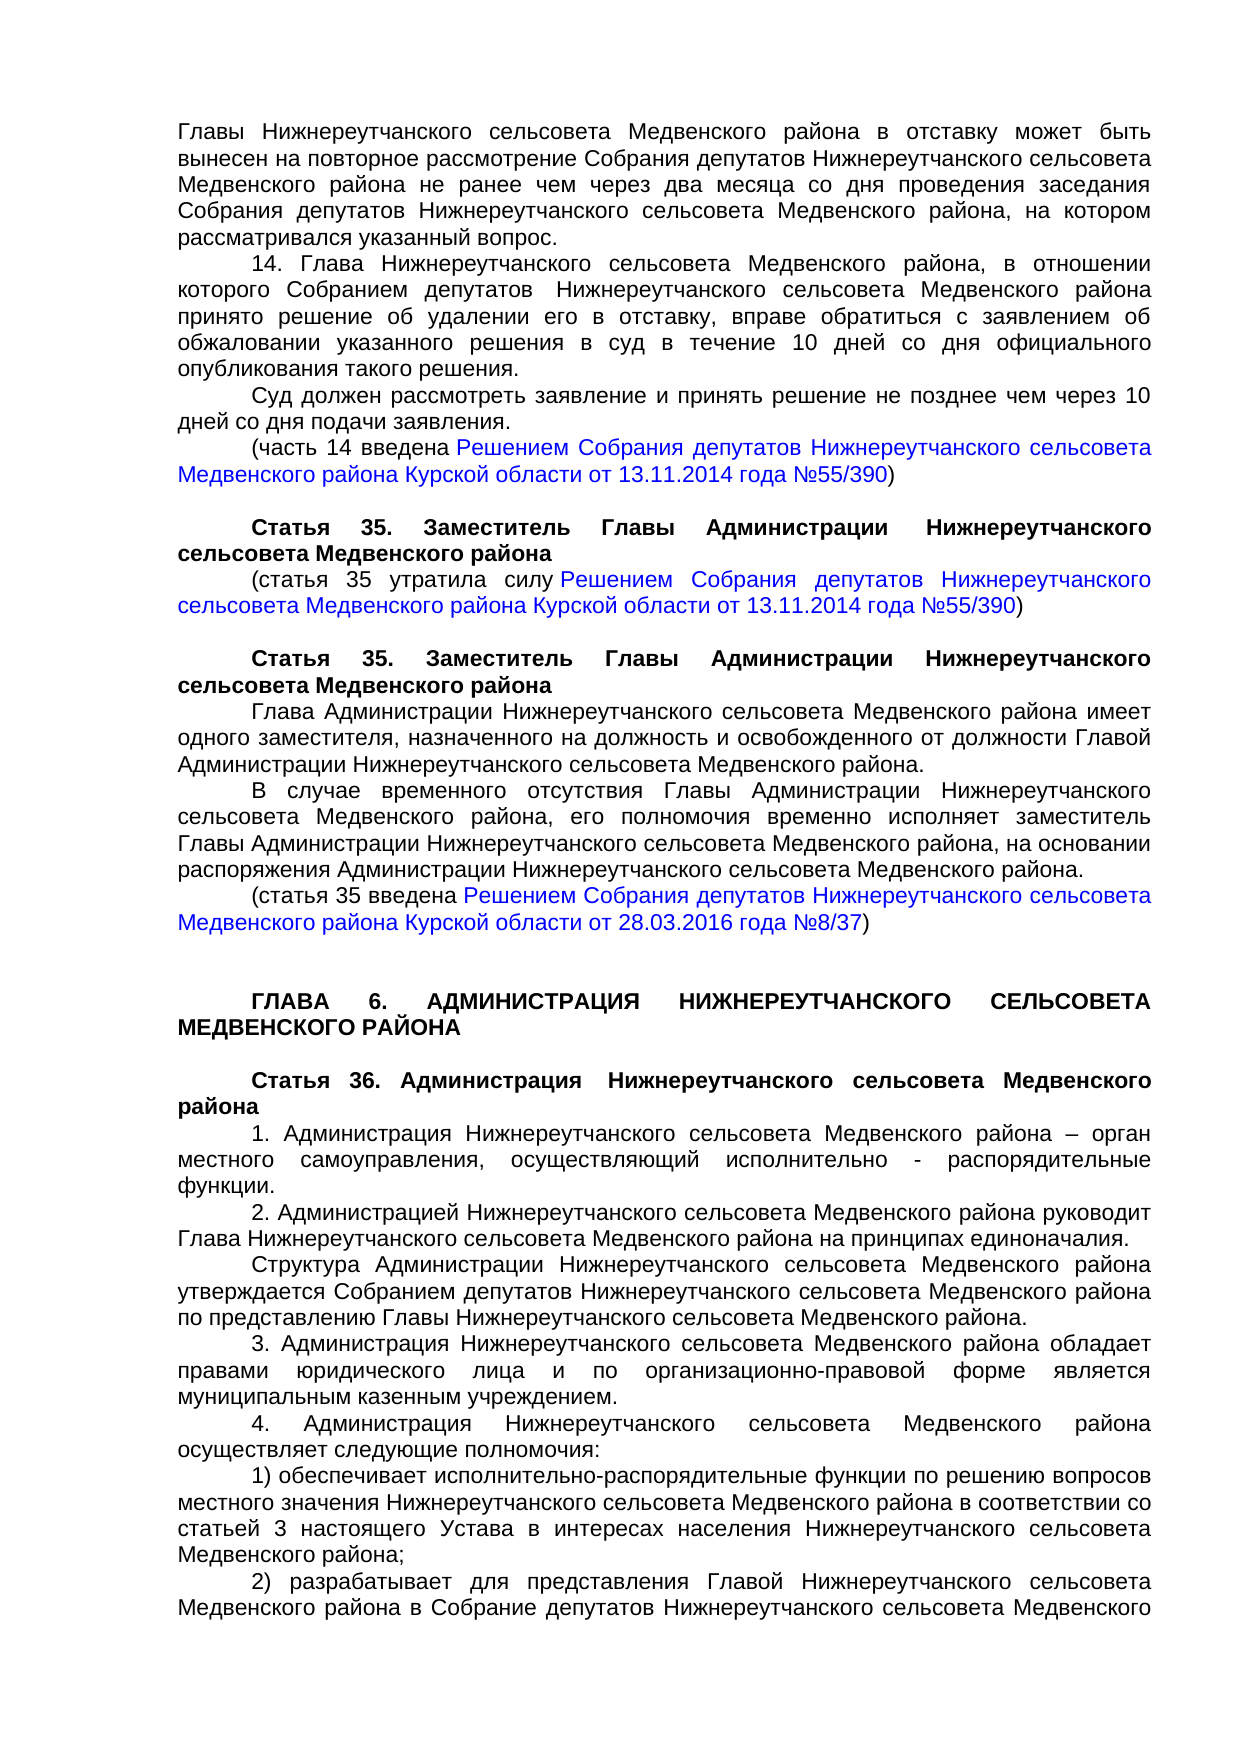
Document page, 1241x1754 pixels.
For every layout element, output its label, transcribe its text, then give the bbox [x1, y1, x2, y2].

text Глава Администрации Нижнереутчанского сельсовета Медвенского района имеет одного заместителя, назначенного на должность и освобожденного от должности Главой Администрации Нижнереутчанского сельсовета Медвенского района. [177, 698, 1152, 777]
text Статья 35. Заместитель Главы Администрации Нижнереутчанского сельсовета Медвенского района [177, 513, 1152, 566]
text 2. Администрацией Нижнереутчанского сельсовета Медвенского района руководит Глава Нижнереутчанского сельсовета Медвенского района на принципах единоначалия. [177, 1199, 1152, 1251]
text 14. Глава Нижнереутчанского сельсовета Медвенского района, в отношении которого Собранием депутатов Нижнереутчанского сельсовета Медвенского района принято решение об удалении его в отставку, вправе обратиться с заявлением об обжаловании указанного решения в суд в течение 10 дней со дня официального опубликования такого решения. [177, 250, 1152, 382]
text Структура Администрации Нижнереутчанского сельсовета Медвенского района утверждается Собранием депутатов Нижнереутчанского сельсовета Медвенского района по представлению Главы Нижнереутчанского сельсовета Медвенского района. [177, 1251, 1152, 1330]
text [177, 1568, 1152, 1620]
text Статья 35. Заместитель Главы Администрации Нижнереутчанского сельсовета Медвенского района [177, 645, 1152, 698]
text Статья 36. Администрация Нижнереутчанского сельсовета Медвенского района [177, 1067, 1152, 1119]
text (статья 35 введена Решением Собрания депутатов Нижнереутчанского сельсовета Медвенского района Курской области от 28.03.2016 года №8/37) [177, 882, 1152, 935]
text 4. Администрация Нижнереутчанского сельсовета Медвенского района осуществляет следующие полномочия: [177, 1409, 1152, 1462]
text (часть 14 введена Решением Собрания депутатов Нижнереутчанского сельсовета Медвенского района Курской области от 13.11.2014 года №55/390) [177, 434, 1152, 487]
text Суд должен рассмотреть заявление и принять решение не позднее чем через 10 дней со дня подачи заявления. [177, 382, 1152, 434]
text 3. Администрация Нижнереутчанского сельсовета Медвенского района обладает правами юридического лица и по организационно-правовой форме является муниципальным казенным учреждением. [177, 1330, 1152, 1409]
text (статья 35 утратила силу Решением Собрания депутатов Нижнереутчанского сельсовета Медвенского района Курской области от 13.11.2014 года №55/390) [177, 566, 1152, 619]
text ГЛАВА 6. АДМИНИСТРАЦИЯ НИЖНЕРЕУТЧАНСКОГО СЕЛЬСОВЕТА МЕДВЕНСКОГО РАЙОНА [177, 988, 1152, 1041]
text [177, 118, 1152, 250]
text 1) обеспечивает исполнительно-распорядительные функции по решению вопросов местного значения Нижнереутчанского сельсовета Медвенского района в соответствии со статьей 3 настоящего Устава в интересах населения Нижнереутчанского сельсовета Медвенского района; [177, 1462, 1152, 1568]
text 1. Администрация Нижнереутчанского сельсовета Медвенского района – орган местного самоуправления, осуществляющий исполнительно - распорядительные функции. [177, 1119, 1152, 1199]
text В случае временного отсутствия Главы Администрации Нижнереутчанского сельсовета Медвенского района, его полномочия временно исполняет заместитель Главы Администрации Нижнереутчанского сельсовета Медвенского района, на основании распоряжения Администрации Нижнереутчанского сельсовета Медвенского района. [177, 777, 1152, 882]
